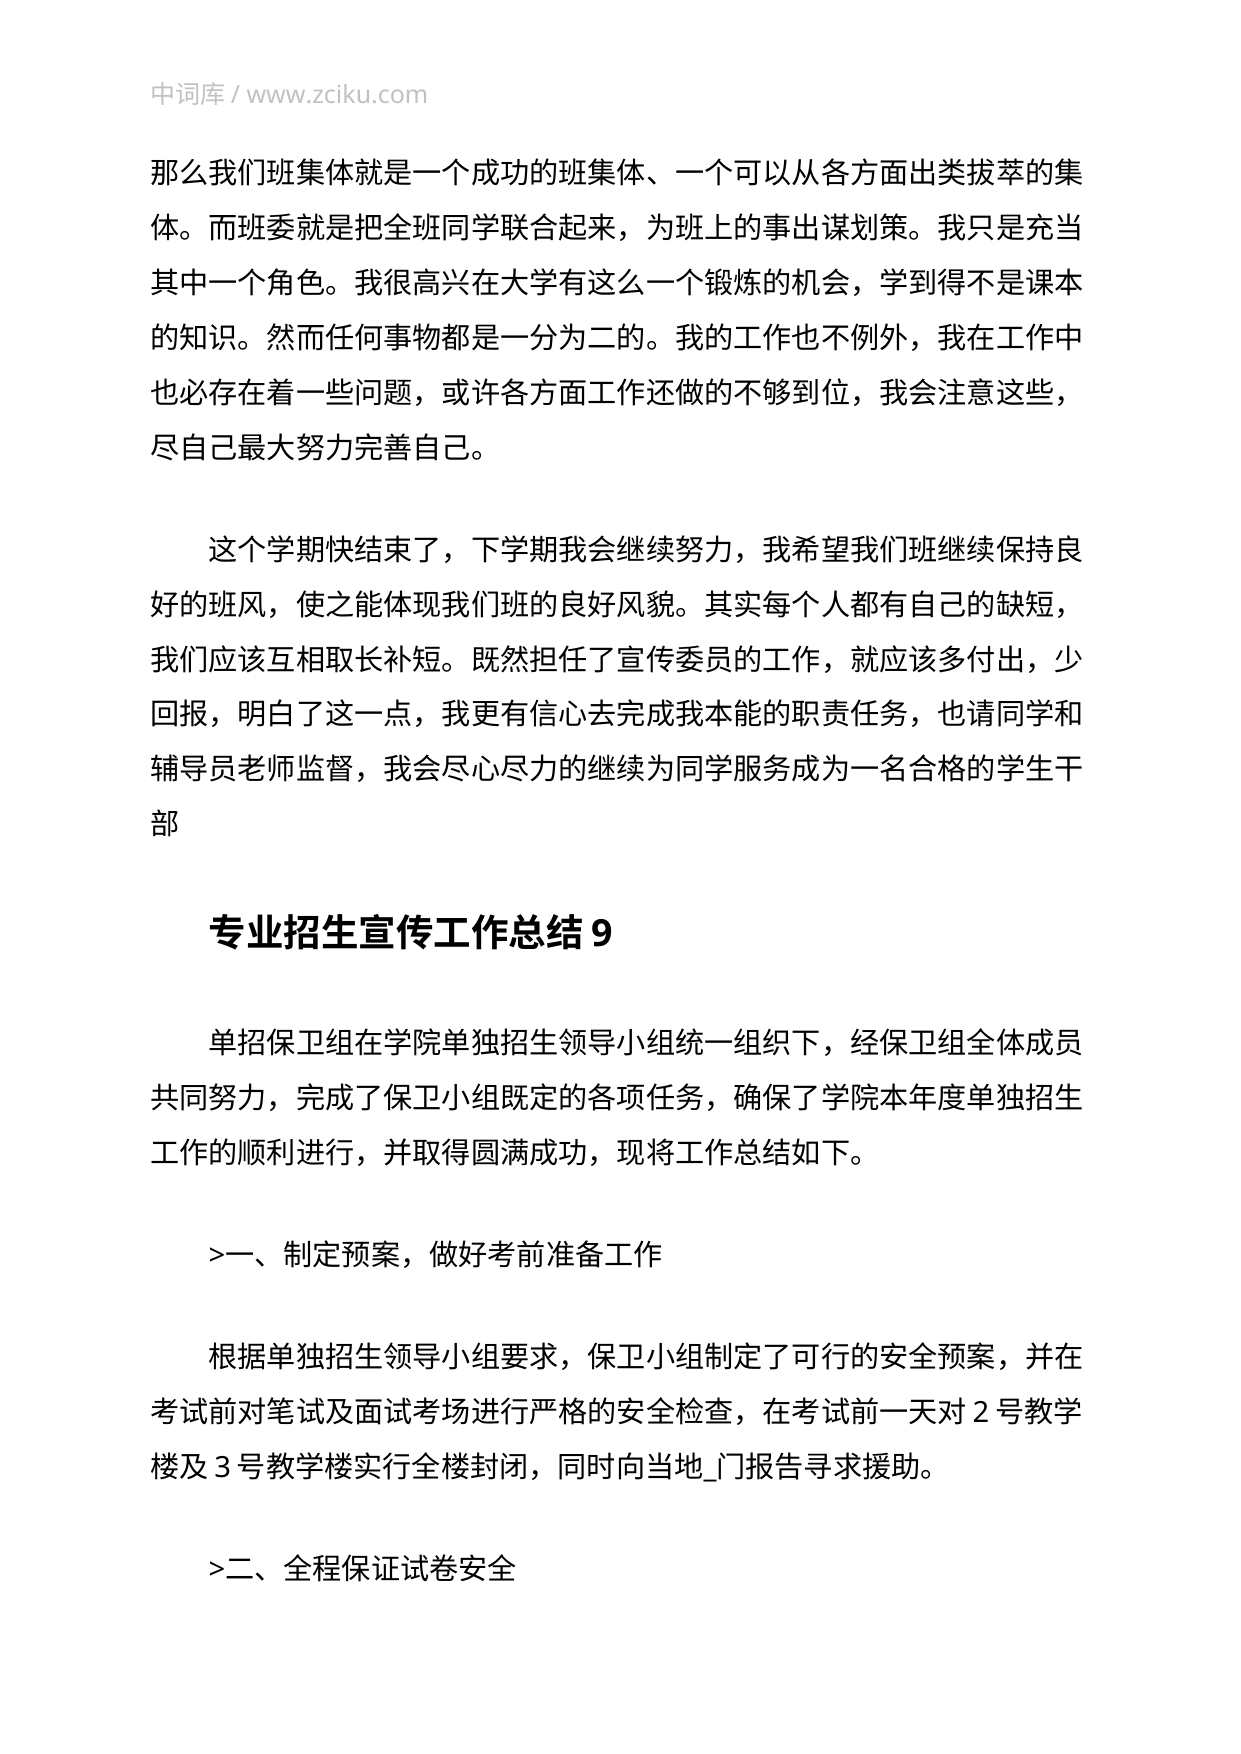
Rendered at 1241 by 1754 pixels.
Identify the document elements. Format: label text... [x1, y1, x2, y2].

text >一、制定预案，做好考前准备工作 [150, 1232, 1090, 1274]
text 专业招生宣传工作总结9 [150, 902, 1090, 957]
text 单招保卫组在学院单独招生领导小组统一组织下，经保卫组全体成员共同努力，完成了保卫小组既定的各项任务，确保了学院本年度单独招生工作的顺利进行，并取得圆满成功，现将工作总结如下。 [150, 1020, 1090, 1172]
text 根据单独招生领导小组要求，保卫小组制定了可行的安全预案，并在考试前对笔试及面试考场进行严格的安全检查，在考试前一天对2号教学楼及3号教学楼实行全楼封闭，同时向当地_门报告寻求援助。 [150, 1334, 1090, 1486]
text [150, 150, 1090, 467]
text >二、全程保证试卷安全 [150, 1546, 1090, 1588]
text 这个学期快结束了，下学期我会继续努力，我希望我们班继续保持良好的班风，使之能体现我们班的良好风貌。其实每个人都有自己的缺短，我们应该互相取长补短。既然担任了宣传委员的工作，就应该多付出，少回报，明白了这一点，我更有信心去完成我本能的职责任务，也请同学和辅导员老师监督，我会尽心尽力的继续为同学服务成为一名合格的学生干部 [150, 526, 1090, 843]
